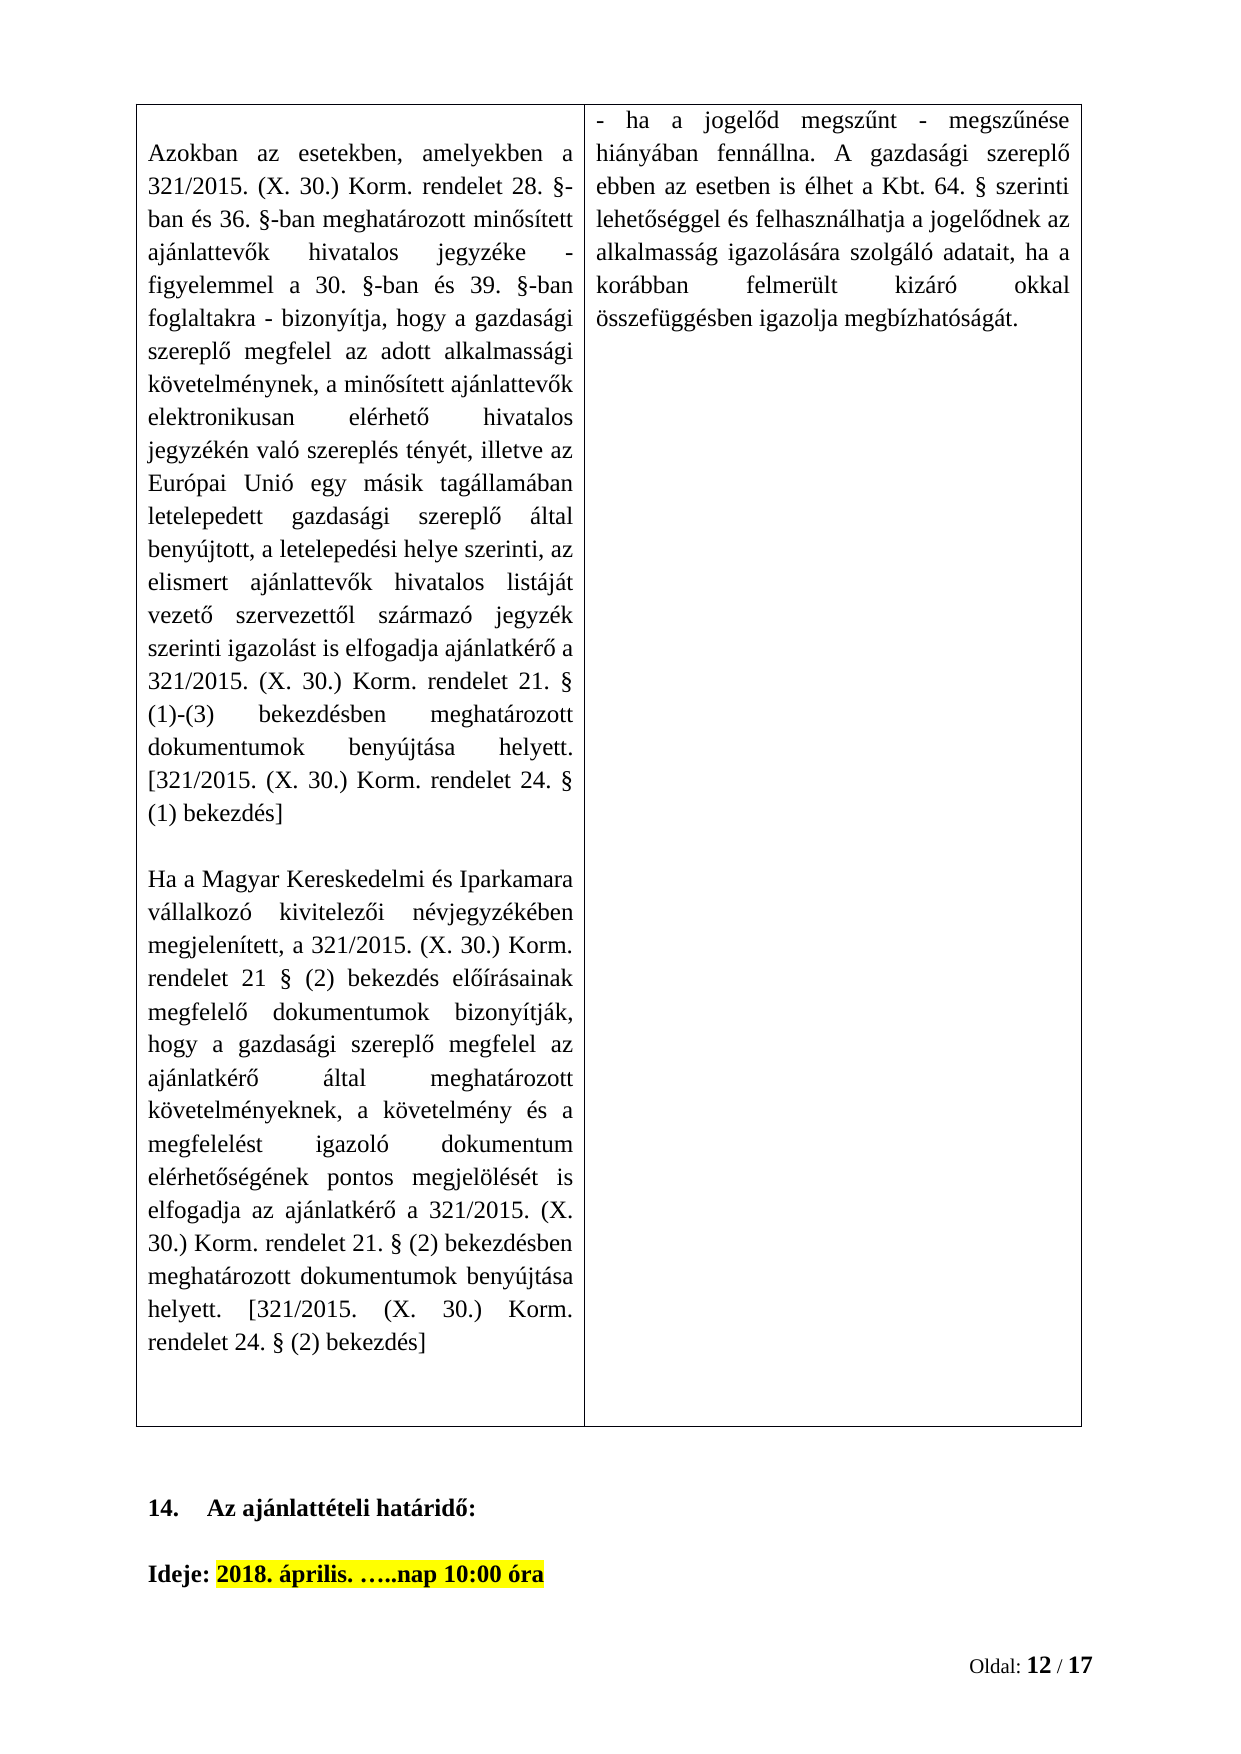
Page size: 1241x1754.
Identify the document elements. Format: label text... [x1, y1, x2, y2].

text Ideje: 2018. április. …..nap 10:00 óra [148, 1559, 1080, 1588]
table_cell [137, 105, 584, 1426]
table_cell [585, 105, 1081, 1426]
list Az ajánlattételi határidő: [148, 1493, 1080, 1522]
